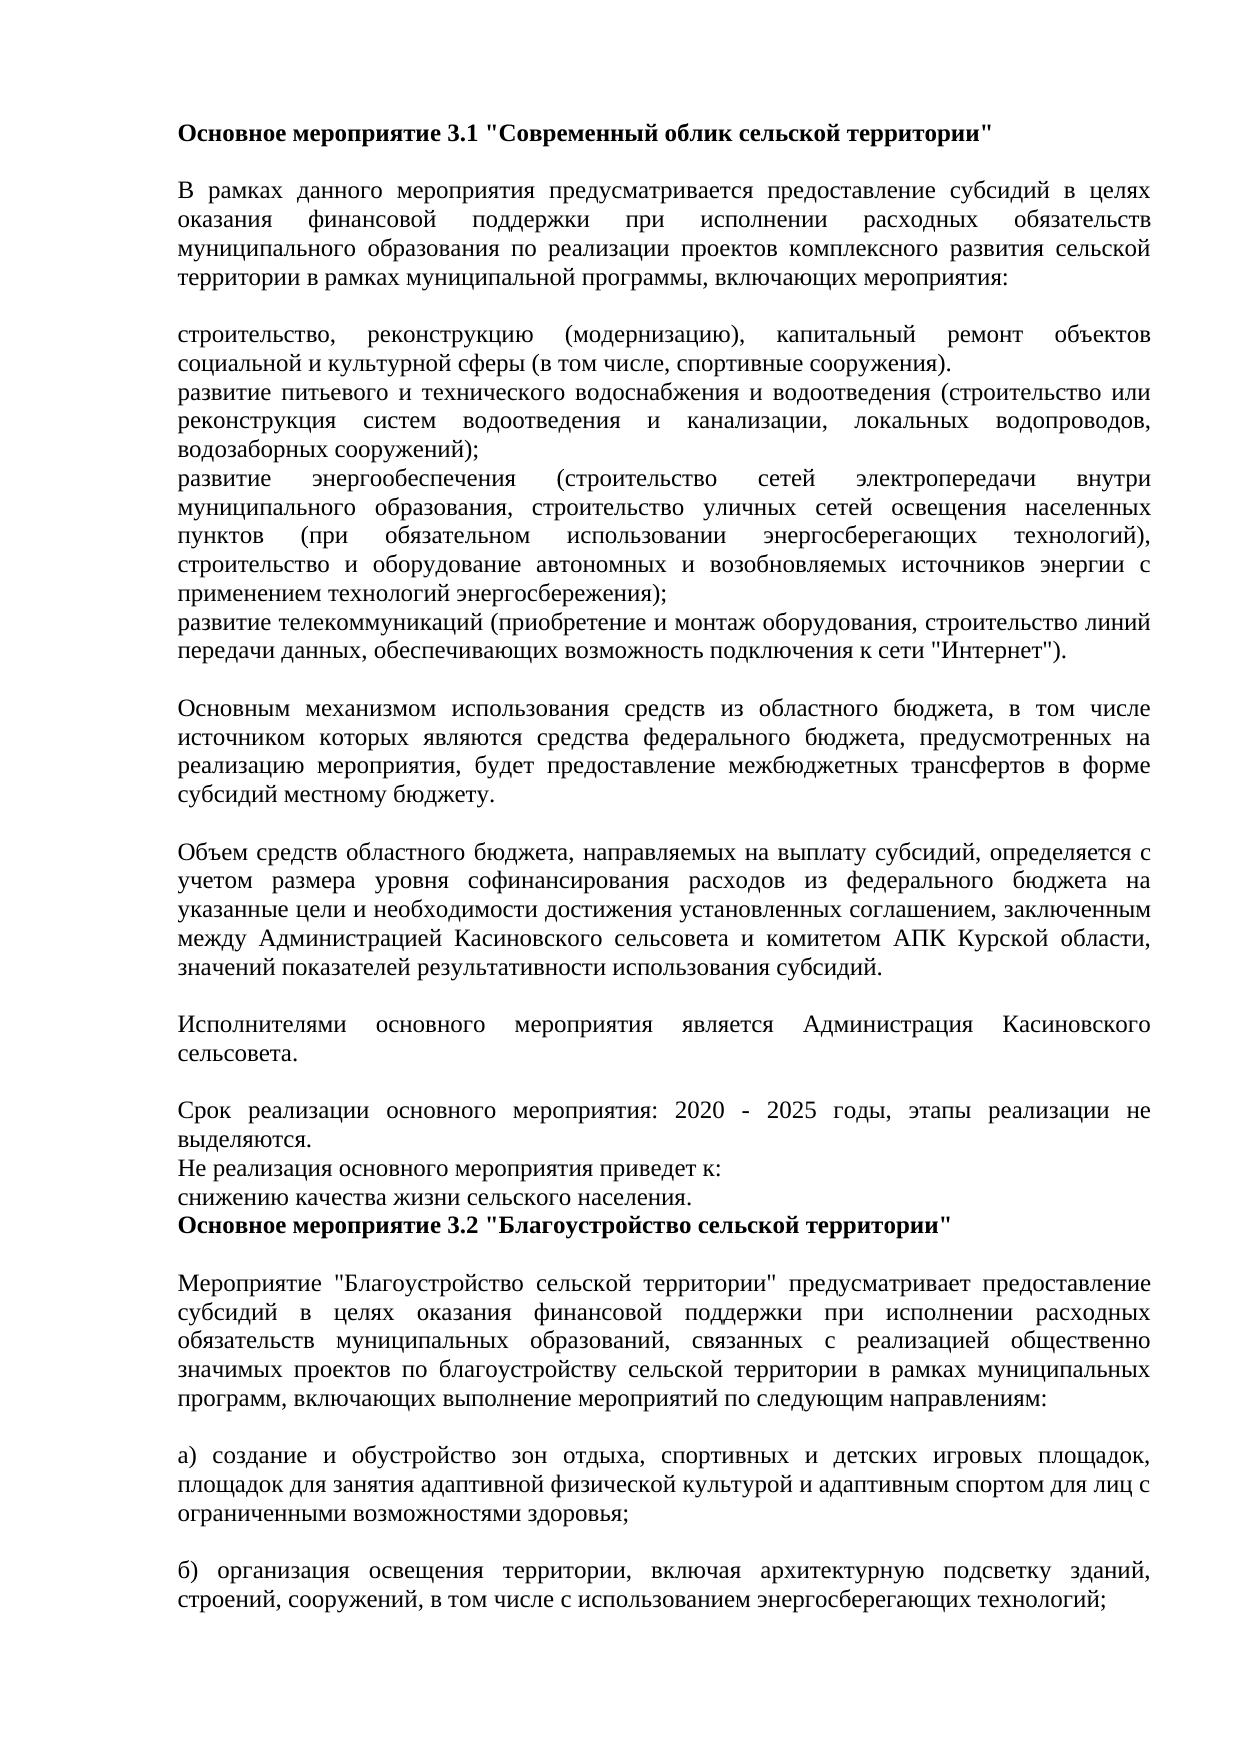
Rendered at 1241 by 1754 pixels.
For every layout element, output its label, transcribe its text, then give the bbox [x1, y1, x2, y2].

text строительство, реконструкцию (модернизацию), капитальный ремонт объектов социальной и культурной сферы (в том числе, спортивные сооружения). [177, 291, 1152, 377]
text развитие энергообеспечения (строительство сетей электропередачи внутри муниципального образования, строительство уличных сетей освещения населенных пунктов (при обязательном использовании энергосберегающих технологий), строительство и оборудование автономных и возобновляемых источников энергии с применением технологий энергосбережения); [177, 463, 1152, 607]
text Основное мероприятие 3.1 "Современный облик сельской территории" [177, 118, 1152, 147]
text Мероприятие "Благоустройство сельской территории" предусматривает предоставление субсидий в целях оказания финансовой поддержки при исполнении расходных обязательств муниципальных образований, связанных с реализацией общественно значимых проектов по благоустройству сельской территории в рамках муниципальных программ, включающих выполнение мероприятий по следующим направлениям: [177, 1239, 1152, 1412]
text Срок реализации основного мероприятия: 2020 - 2025 годы, этапы реализации не выделяются. [177, 1067, 1152, 1153]
text развитие телекоммуникаций (приобретение и монтаж оборудования, строительство линий передачи данных, обеспечивающих возможность подключения к сети "Интернет"). [177, 607, 1152, 664]
text Объем средств областного бюджета, направляемых на выплату субсидий, определяется с учетом размера уровня софинансирования расходов из федерального бюджета на указанные цели и необходимости достижения установленных соглашением, заключенным между Администрацией Касиновского сельсовета и комитетом АПК Курской области, значений показателей результативности использования субсидий. [177, 808, 1152, 981]
text Основное мероприятие 3.2 "Благоустройство сельской территории" [177, 1211, 1152, 1239]
text развитие питьевого и технического водоснабжения и водоотведения (строительство или реконструкция систем водоотведения и канализации, локальных водопроводов, водозаборных сооружений); [177, 377, 1152, 463]
text Не реализация основного мероприятия приведет к: [177, 1153, 1152, 1182]
text б) организация освещения территории, включая архитектурную подсветку зданий, строений, сооружений, в том числе с использованием энергосберегающих технологий; [177, 1527, 1152, 1613]
text Исполнителями основного мероприятия является Администрация Касиновского сельсовета. [177, 981, 1152, 1067]
text а) создание и обустройство зон отдыха, спортивных и детских игровых площадок, площадок для занятия адаптивной физической культурой и адаптивным спортом для лиц с ограниченными возможностями здоровья; [177, 1412, 1152, 1527]
text В рамках данного мероприятия предусматривается предоставление субсидий в целях оказания финансовой поддержки при исполнении расходных обязательств муниципального образования по реализации проектов комплексного развития сельской территории в рамках муниципальной программы, включающих мероприятия: [177, 147, 1152, 291]
text снижению качества жизни сельского населения. [177, 1182, 1152, 1211]
text Основным механизмом использования средств из областного бюджета, в том числе источником которых являются средства федерального бюджета, предусмотренных на реализацию мероприятия, будет предоставление межбюджетных трансфертов в форме субсидий местному бюджету. [177, 664, 1152, 808]
